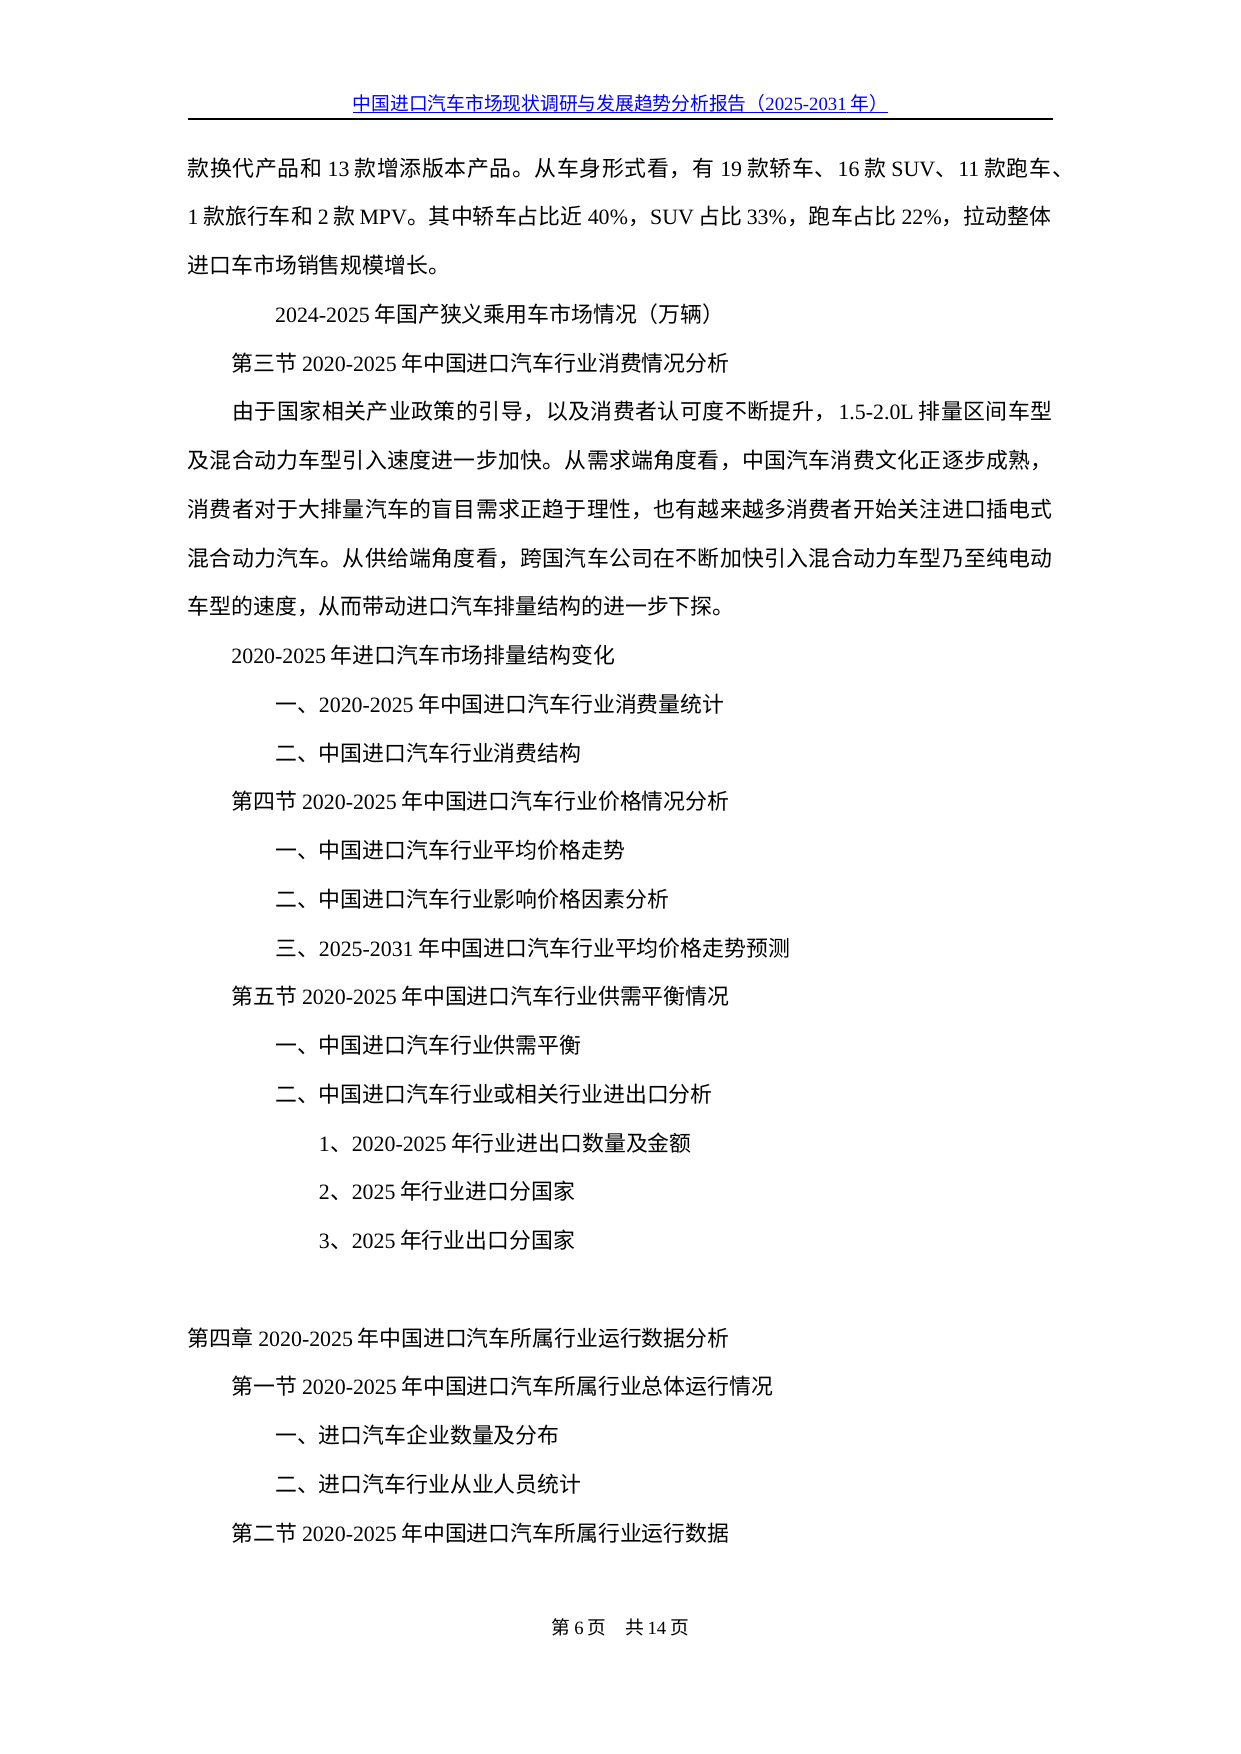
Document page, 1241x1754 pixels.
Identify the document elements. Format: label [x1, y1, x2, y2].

text [187, 150, 1053, 1548]
